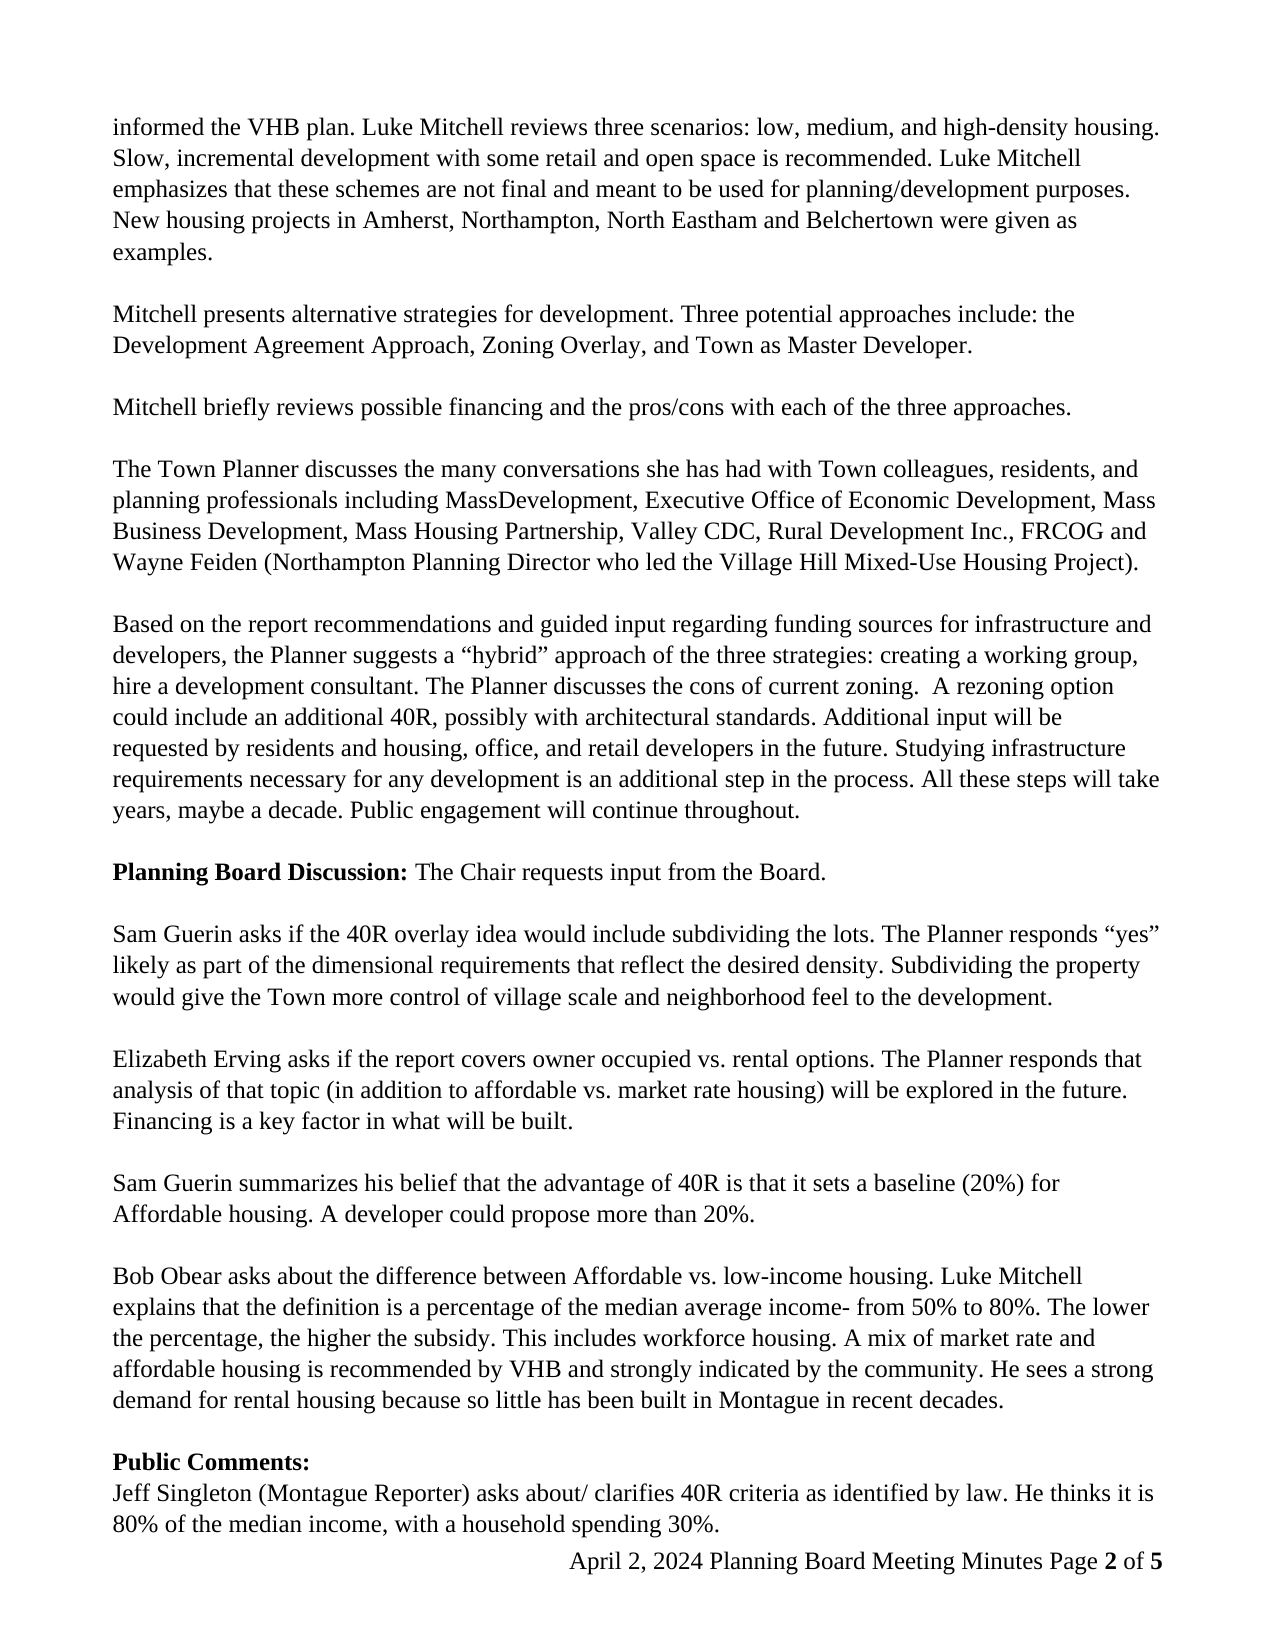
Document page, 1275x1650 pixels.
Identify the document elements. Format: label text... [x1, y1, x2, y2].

text Mitchell presents alternative strategies for development. Three potential approaches include: the Development Agreement Approach, Zoning Overlay, and Town as Master Developer. [112, 299, 1162, 358]
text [112, 112, 1162, 265]
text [112, 392, 1162, 1538]
